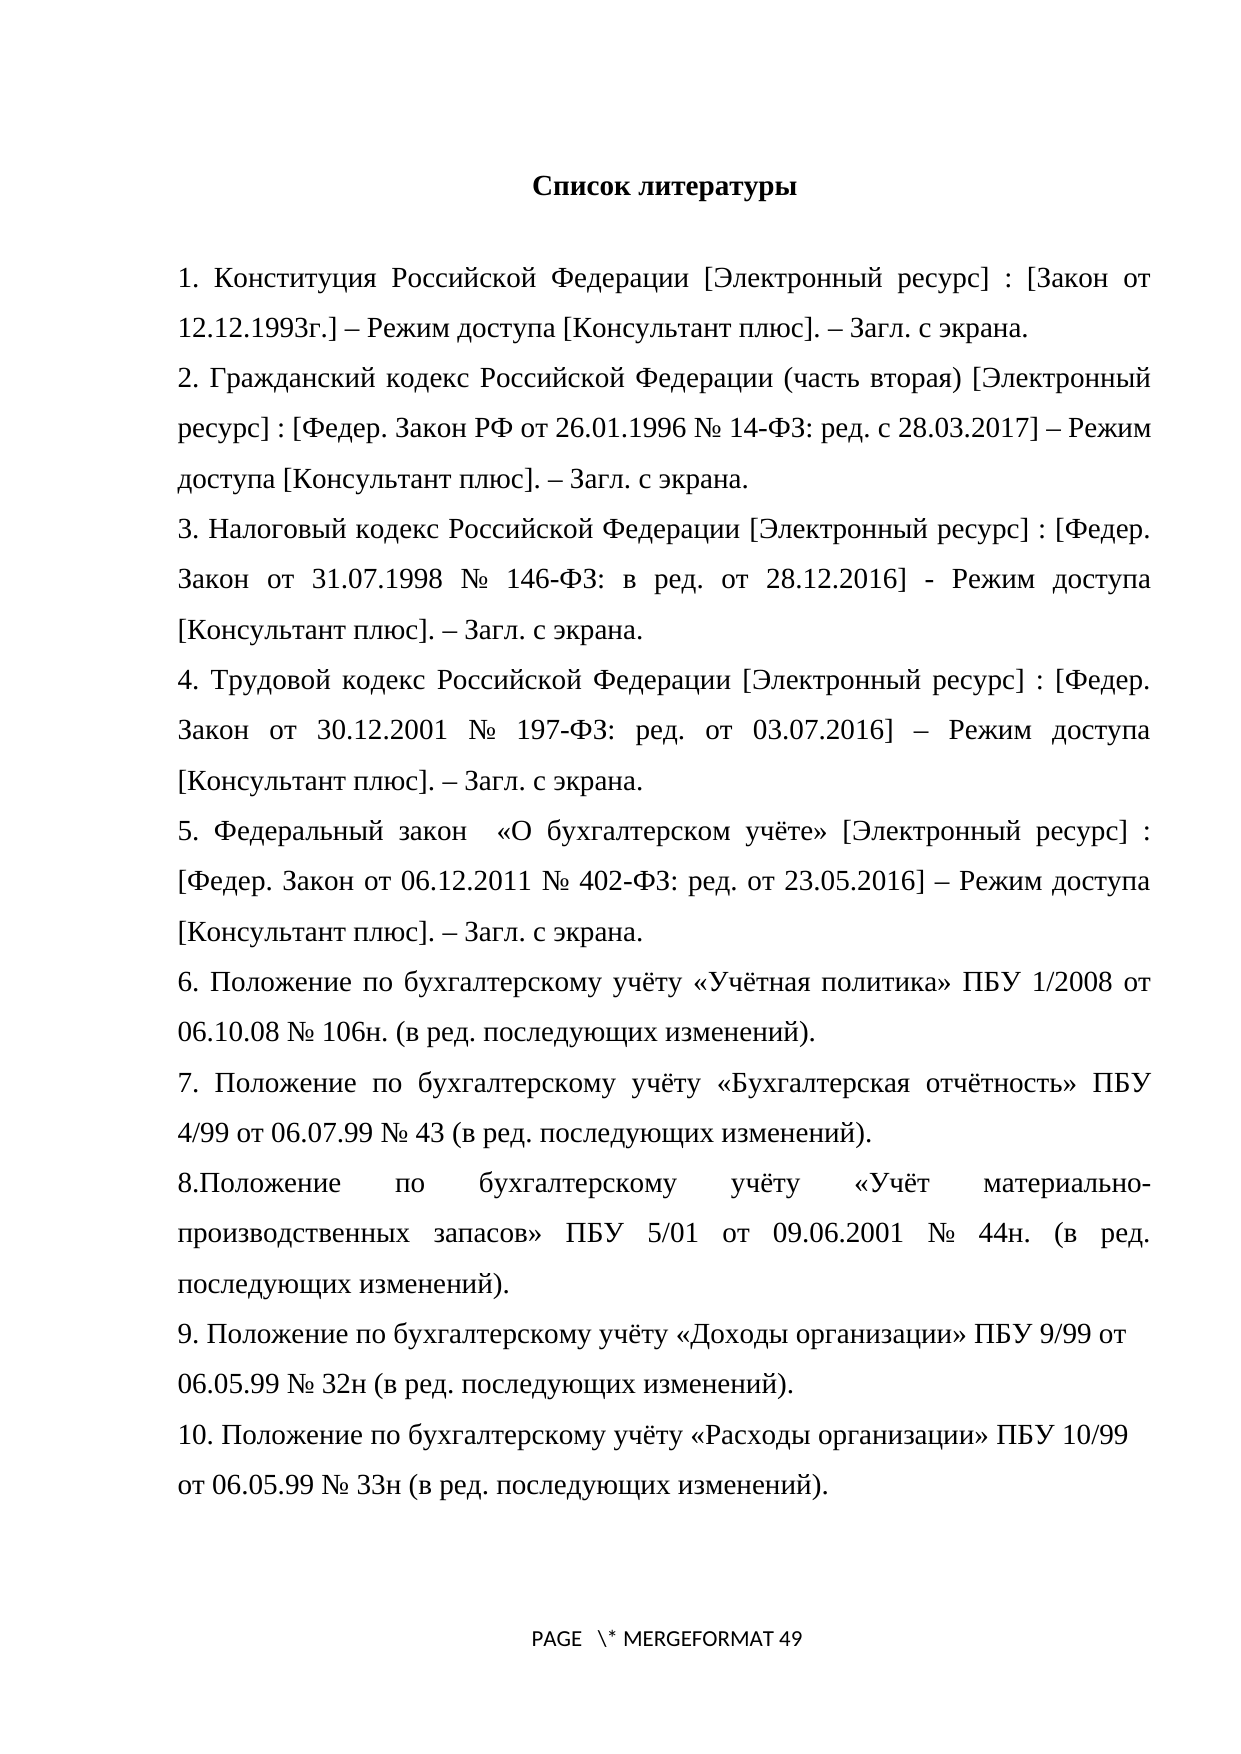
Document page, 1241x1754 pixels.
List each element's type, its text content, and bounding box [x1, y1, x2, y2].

text 7. Положение по бухгалтерскому учёту «Бухгалтерская отчётность» ПБУ 4/99 от 06.07.99 № 43 (в ред. последующих изменений). [177, 1065, 1152, 1148]
text 4. Трудовой кодекс Российской Федерации [Электронный ресурс] : [Федер. Закон от 30.12.2001 № 197-ФЗ: ред. от 03.07.2016] – Режим доступа [Консультант плюс]. – Загл. с экрана. [177, 662, 1152, 796]
text 5. Федеральный закон «О бухгалтерском учёте» [Электронный ресурс] : [Федер. Закон от 06.12.2011 № 402-ФЗ: ред. от 23.05.2016] – Режим доступа [Консультант плюс]. – Загл. с экрана. [177, 813, 1152, 947]
text 9. Положение по бухгалтерскому учёту «Доходы организации» ПБУ 9/99 от 06.05.99 № 32н (в ред. последующих изменений). [177, 1316, 1152, 1400]
text 6. Положение по бухгалтерскому учёту «Учётная политика» ПБУ 1/2008 от 06.10.08 № 106н. (в ред. последующих изменений). [177, 964, 1152, 1048]
text 2. Гражданский кодекс Российской Федерации (часть вторая) [Электронный ресурс] : [Федер. Закон РФ от 26.01.1996 № 14-ФЗ: ред. с 28.03.2017] – Режим доступа [Консультант плюс]. – Загл. с экрана. [177, 360, 1152, 494]
text 1. Конституция Российской Федерации [Электронный ресурс] : [Закон от 12.12.1993г.] – Режим доступа [Консультант плюс]. – Загл. с экрана. [177, 260, 1152, 343]
subtitle Список литературы [177, 168, 1152, 202]
text 3. Налоговый кодекс Российской Федерации [Электронный ресурс] : [Федер. Закон от 31.07.1998 № 146-ФЗ: в ред. от 28.12.2016] - Режим доступа [Консультант плюс]. – Загл. с экрана. [177, 511, 1152, 645]
text 10. Положение по бухгалтерскому учёту «Расходы организации» ПБУ 10/99 от 06.05.99 № 33н (в ред. последующих изменений). [177, 1417, 1152, 1501]
text 8.Положение по бухгалтерскому учёту «Учёт материально-производственных запасов» ПБУ 5/01 от 09.06.2001 № 44н. (в ред. последующих изменений). [177, 1165, 1152, 1299]
